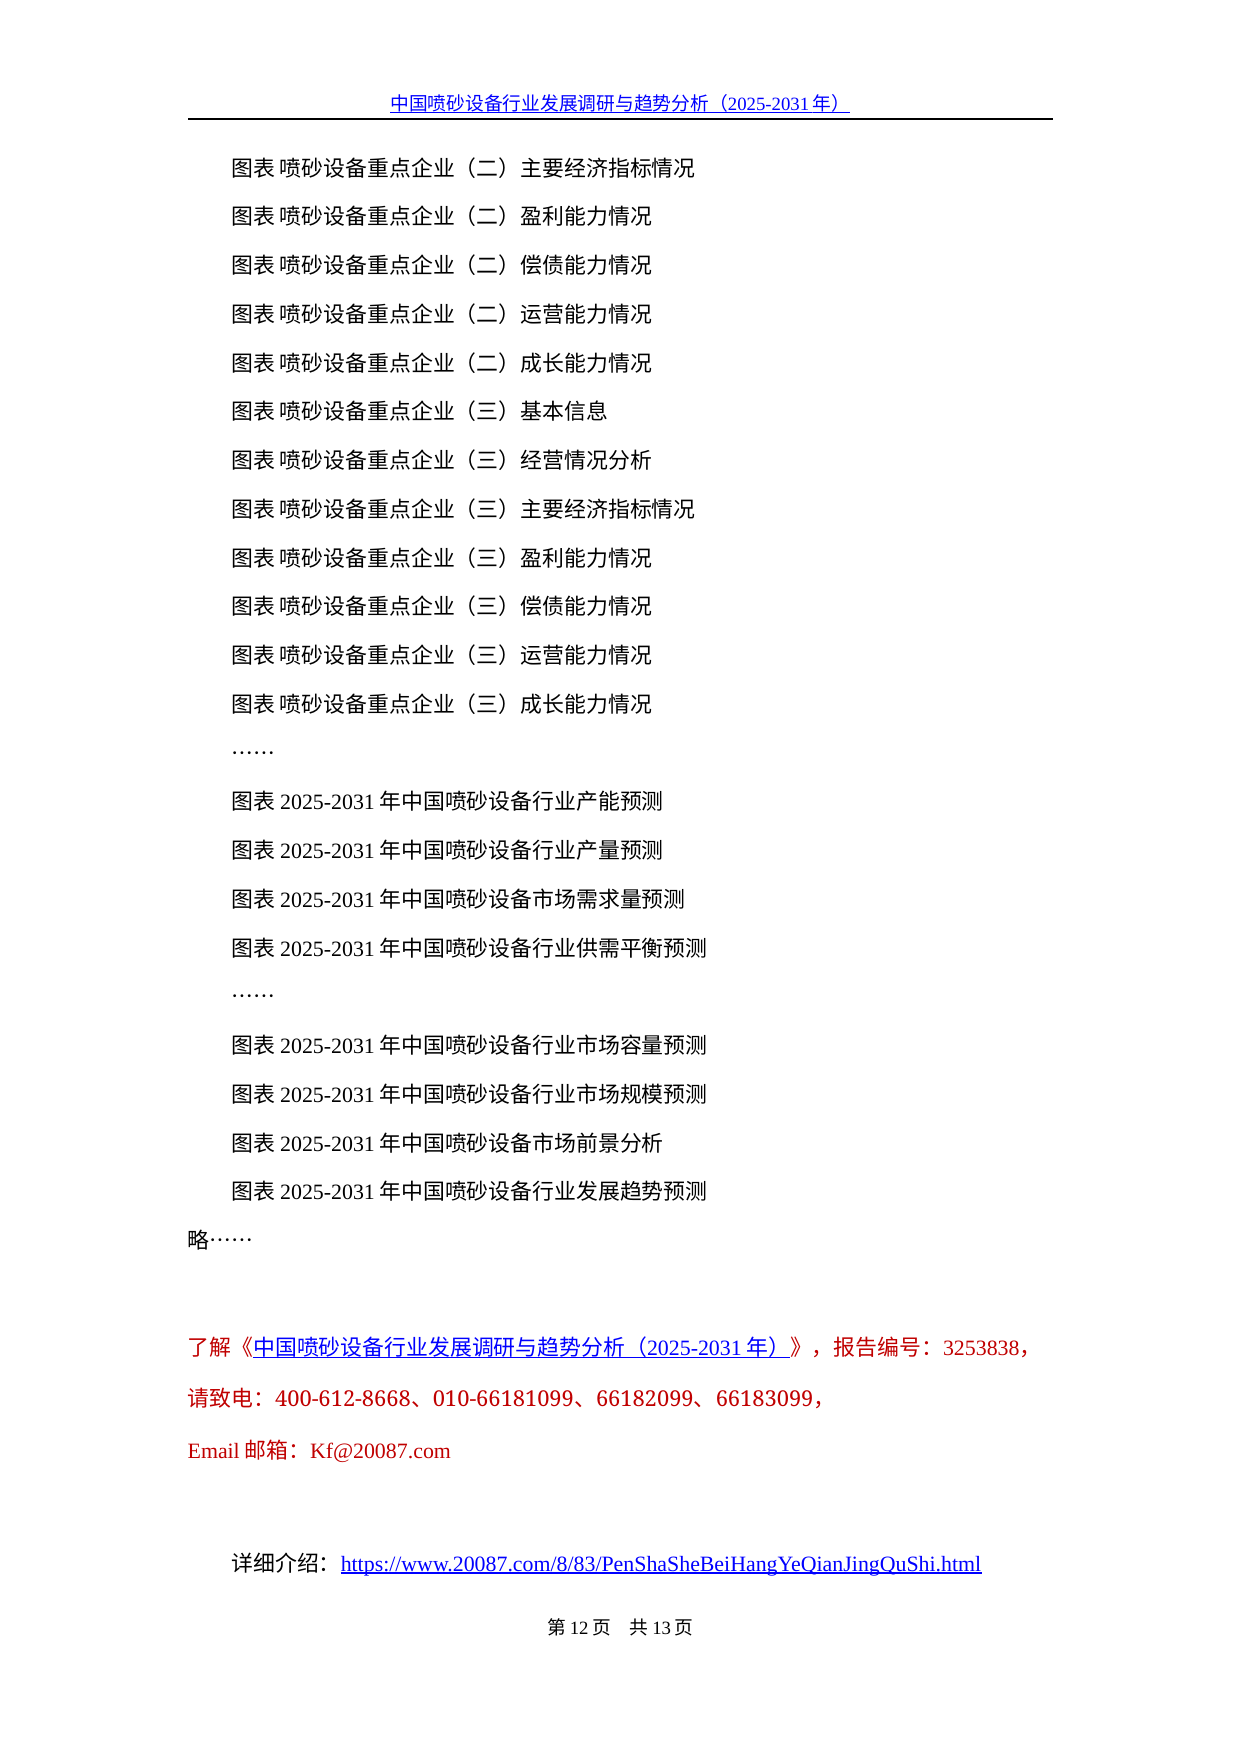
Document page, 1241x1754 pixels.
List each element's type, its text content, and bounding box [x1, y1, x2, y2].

text Email邮箱：Kf@20087.com [187, 1432, 1053, 1465]
text 请致电：400-612-8668、010-66181099、66182099、66183099， [187, 1381, 1053, 1413]
text 详细介绍：https://www.20087.com/8/83/PenShaSheBeiHangYeQianJingQuShi.html [187, 1545, 1053, 1578]
text 了解《中国喷砂设备行业发展调研与趋势分析（2025-2031年）》，报告编号：3253838， [187, 1329, 1053, 1362]
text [187, 150, 1053, 1255]
